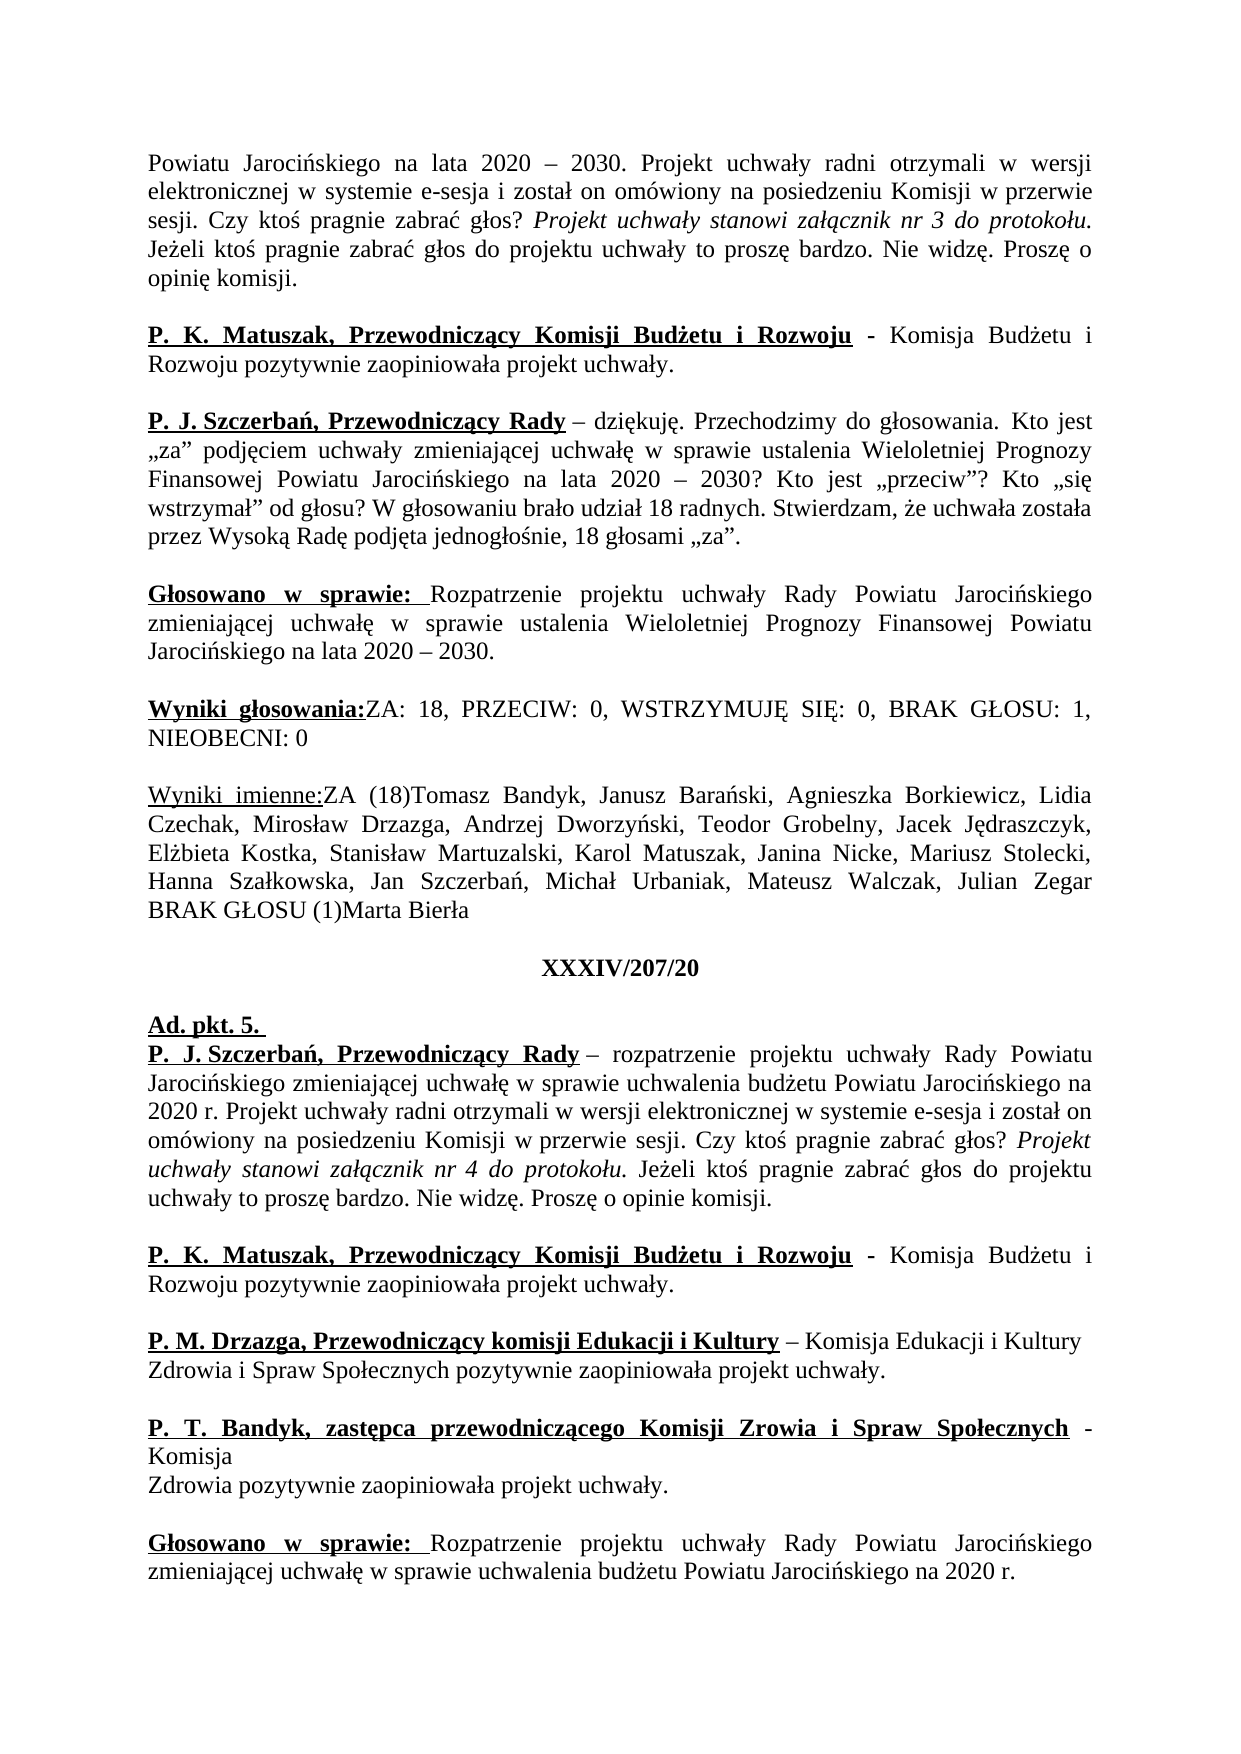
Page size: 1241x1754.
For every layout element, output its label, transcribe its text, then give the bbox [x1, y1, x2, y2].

text Zdrowia pozytywnie zaopiniowała projekt uchwały. [148, 1470, 1093, 1499]
text Wyniki imienne:ZA (18)Tomasz Bandyk, Janusz Barański, Agnieszka Borkiewicz, Lidia Czechak, Mirosław Drzazga, Andrzej Dworzyński, Teodor Grobelny, Jacek Jędraszczyk, Elżbieta Kostka, Stanisław Martuzalski, Karol Matuszak, Janina Nicke, Mariusz Stolecki, Hanna Szałkowska, Jan Szczerbań, Michał Urbaniak, Mateusz Walczak, Julian Zegar BRAK GŁOSU (1)Marta Bierła [148, 780, 1093, 924]
text Wyniki głosowania:ZA: 18, PRZECIW: 0, WSTRZYMUJĘ SIĘ: 0, BRAK GŁOSU: 1, NIEOBECNI: 0 [148, 694, 1093, 751]
text P. J. Szczerbań, Przewodniczący Rady – dziękuję. Przechodzimy do głosowania. Kto jest „za” podjęciem uchwały zmieniającej uchwałę w sprawie ustalenia Wieloletniej Prognozy Finansowej Powiatu Jarocińskiego na lata 2020 – 2030? Kto jest „przeciw”? Kto „się wstrzymał” od głosu? W głosowaniu brało udział 18 radnych. Stwierdzam, że uchwała została przez Wysoką Radę podjęta jednogłośnie, 18 głosami „za”. [148, 406, 1093, 550]
text Głosowano w sprawie: Rozpatrzenie projektu uchwały Rady Powiatu Jarocińskiego zmieniającej uchwałę w sprawie ustalenia Wieloletniej Prognozy Finansowej Powiatu Jarocińskiego na lata 2020 – 2030. [148, 579, 1093, 665]
text P. K. Matuszak, Przewodniczący Komisji Budżetu i Rozwoju - Komisja Budżetu i Rozwoju pozytywnie zaopiniowała projekt uchwały. [148, 320, 1093, 378]
text P. T. Bandyk, zastępca przewodniczącego Komisji Zrowia i Spraw Społecznych - Komisja [148, 1413, 1093, 1470]
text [148, 148, 1093, 291]
text Głosowano w sprawie: Rozpatrzenie projektu uchwały Rady Powiatu Jarocińskiego zmieniającej uchwałę w sprawie uchwalenia budżetu Powiatu Jarocińskiego na 2020 r. [148, 1528, 1093, 1585]
text P. J. Szczerbań, Przewodniczący Rady – rozpatrzenie projektu uchwały Rady Powiatu Jarocińskiego zmieniającej uchwałę w sprawie uchwalenia budżetu Powiatu Jarocińskiego na 2020 r. Projekt uchwały radni otrzymali w wersji elektronicznej w systemie e-sesja i został on omówiony na posiedzeniu Komisji w przerwie sesji. Czy ktoś pragnie zabrać głos? Projekt uchwały stanowi załącznik nr 4 do protokołu. Jeżeli ktoś pragnie zabrać głos do projektu uchwały to proszę bardzo. Nie widzę. Proszę o opinie komisji. [148, 1039, 1093, 1211]
text Ad. pkt. 5. [148, 1010, 1093, 1039]
text P. K. Matuszak, Przewodniczący Komisji Budżetu i Rozwoju - Komisja Budżetu i Rozwoju pozytywnie zaopiniowała projekt uchwały. [148, 1240, 1093, 1298]
text P. M. Drzazga, Przewodniczący komisji Edukacji i Kultury – Komisja Edukacji i Kultury [148, 1326, 1093, 1355]
text Zdrowia i Spraw Społecznych pozytywnie zaopiniowała projekt uchwały. [148, 1355, 1093, 1384]
text XXXIV/207/20 [148, 953, 1093, 981]
